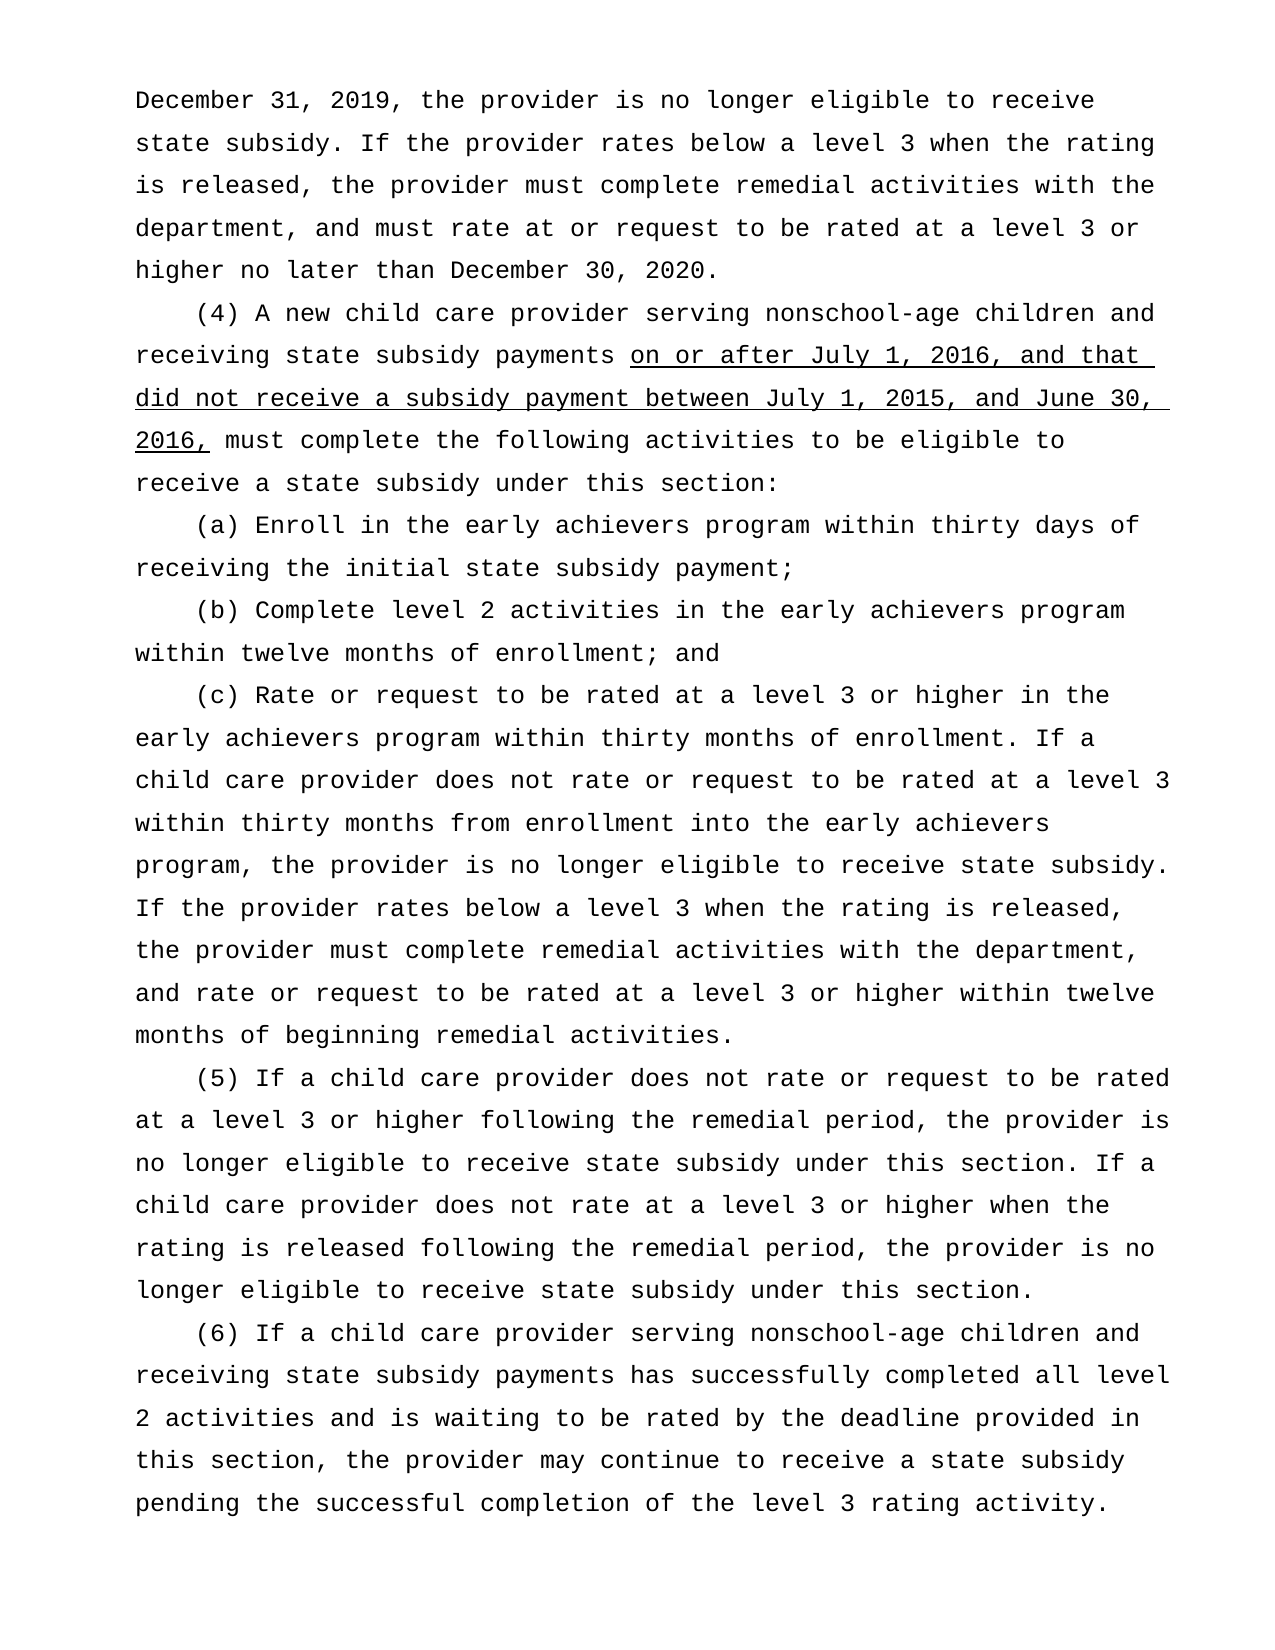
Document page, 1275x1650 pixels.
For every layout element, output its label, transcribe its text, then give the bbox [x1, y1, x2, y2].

text (5) If a child care provider does not rate or request to be rated at a level 3 or higher following the remedial period, the provider is no longer eligible to receive state subsidy under this section. If a child care provider does not rate at a level 3 or higher when the rating is released following the remedial period, the provider is no longer eligible to receive state subsidy under this section. [135, 1052, 1170, 1307]
text (4) A new child care provider serving nonschool-age children and receiving state subsidy payments on or after July 1, 2016, and that did not receive a subsidy payment between July 1, 2015, and June 30, 2016, must complete the following activities to be eligible to receive a state subsidy under this section: [135, 410, 1170, 500]
text (a) Enroll in the early achievers program within thirty days of receiving the initial state subsidy payment; [135, 500, 1170, 585]
text (b) Complete level 2 activities in the early achievers program within twelve months of enrollment; and [135, 585, 1170, 670]
text (6) If a child care provider serving nonschool-age children and receiving state subsidy payments has successfully completed all level 2 activities and is waiting to be rated by the deadline provided in this section, the provider may continue to receive a state subsidy pending the successful completion of the level 3 rating activity. [135, 1307, 1170, 1520]
text (4) A new child care provider serving nonschool-age children and receiving state subsidy payments on or after July 1, 2016, and that did not receive a subsidy payment between July 1, 2015, and June 30, 2016, must complete the following activities to be eligible to receive a state subsidy under this section: [135, 287, 1170, 409]
text (c) Rate or request to be rated at a level 3 or higher in the early achievers program within thirty months of enrollment. If a child care provider does not rate or request to be rated at a level 3 within thirty months from enrollment into the early achievers program, the provider is no longer eligible to receive state subsidy. If the provider rates below a level 3 when the rating is released, the provider must complete remedial activities with the department, and rate or request to be rated at a level 3 or higher within twelve months of beginning remedial activities. [135, 670, 1170, 1052]
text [135, 75, 1170, 287]
